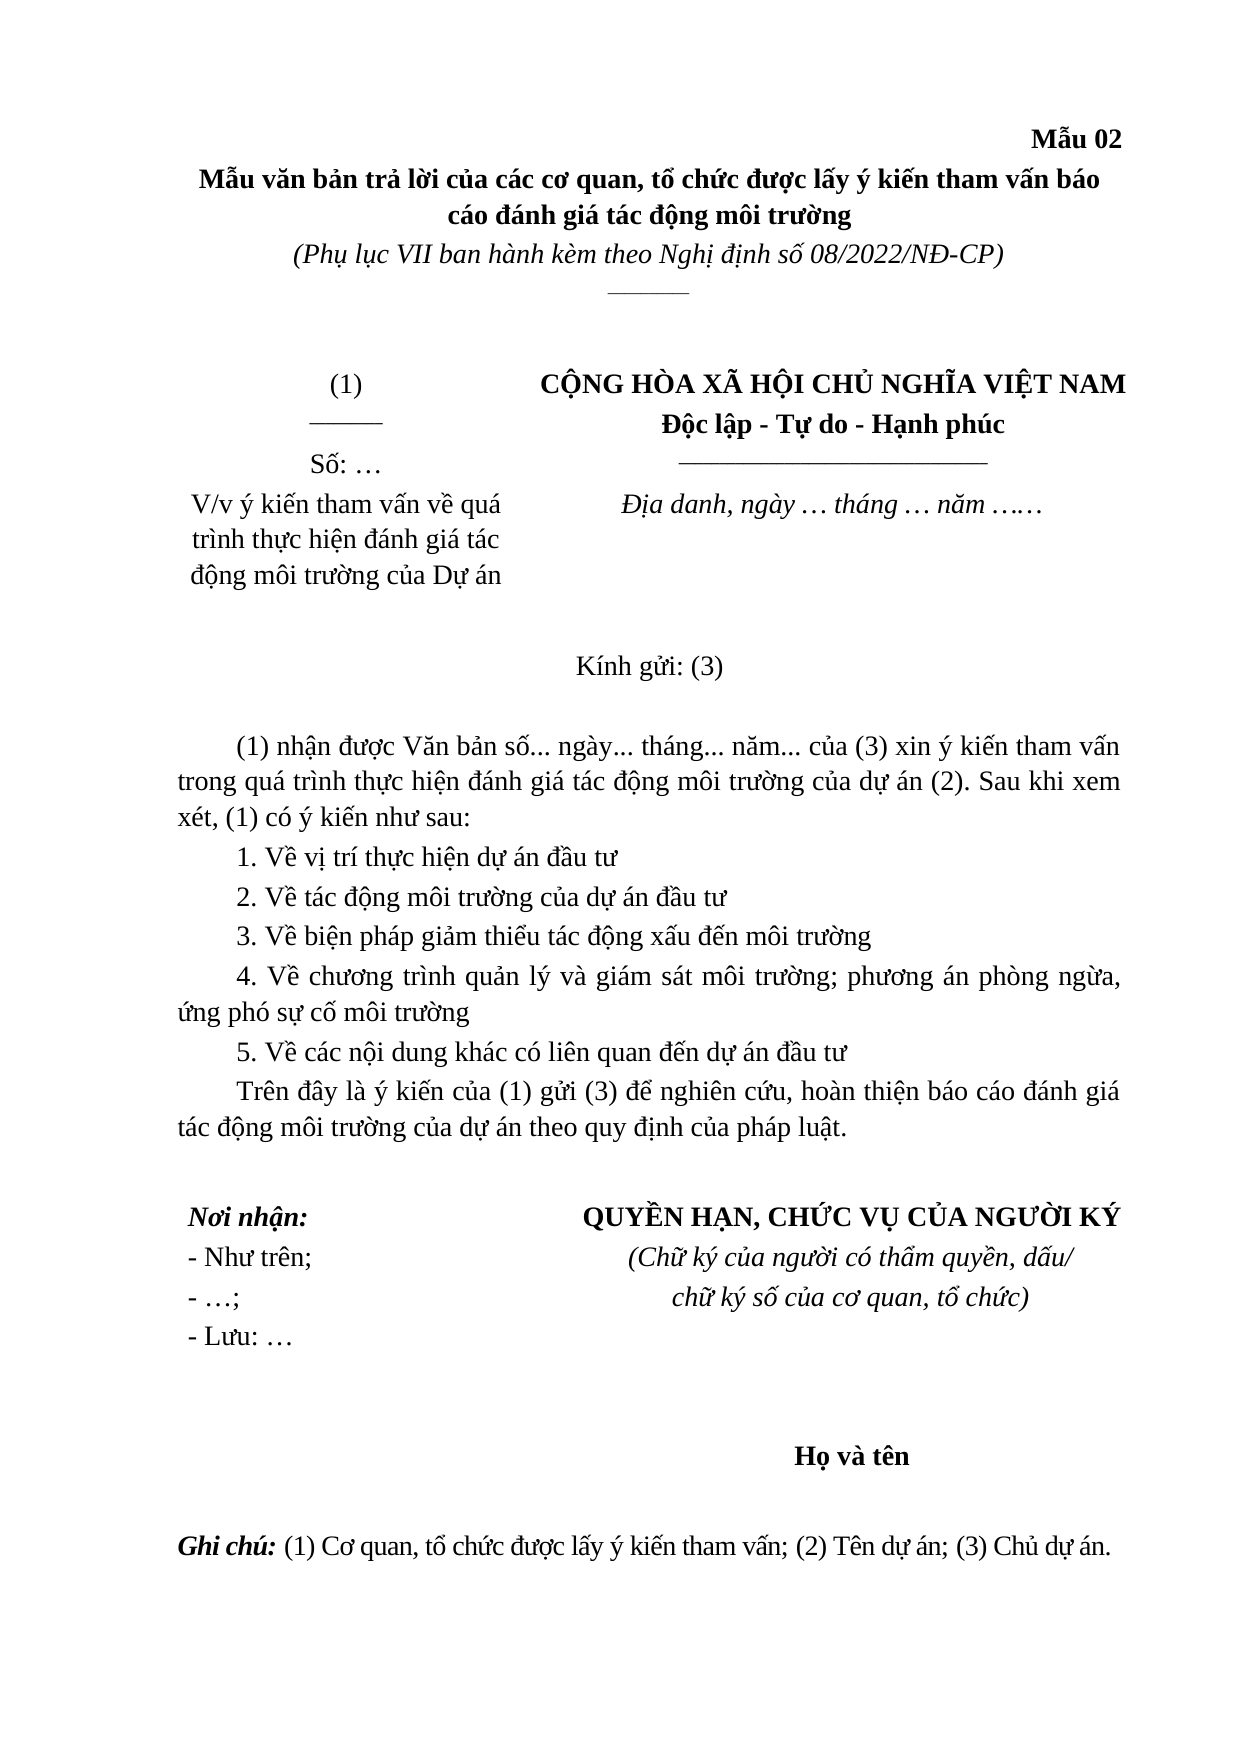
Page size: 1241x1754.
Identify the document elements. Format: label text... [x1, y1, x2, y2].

subtitle Mẫu 02 [177, 122, 1122, 155]
text 1. Về vị trí thực hiện dự án đầu tư [177, 840, 1122, 872]
table_header Nơi nhận: - Như trên; - …; - Lưu: … [177, 1186, 561, 1525]
table_header CỘNG HÒA XÃ HỘI CHỦ NGHĨA VIỆT NAM Độc lập - Tự do - Hạnh phúc ______________________________________ Địa danh, ngày … tháng … năm …… [515, 353, 1152, 604]
text (1) nhận được Văn bản số... ngày... tháng... năm... của (3) xin ý kiến tham vấn trong quá trình thực hiện đánh giá tác động môi trường của dự án (2). Sau khi xem xét, (1) có ý kiến như sau: [177, 729, 1122, 832]
subtitle Mẫu văn bản trả lời của các cơ quan, tổ chức được lấy ý kiến tham vấn báo cáo đánh giá tác động môi trường [177, 162, 1122, 230]
table_header (1) _________ Số: … V/v ý kiến tham vấn về quá trình thực hiện đánh giá tác động môi trường của Dự án [177, 353, 514, 604]
text 5. Về các nội dung khác có liên quan đến dự án đầu tư [177, 1035, 1122, 1067]
text __________ [177, 277, 1122, 310]
subtitle (Phụ lục VII ban hành kèm theo Nghị định số 08/2022/NĐ-CP) [177, 237, 1122, 270]
text Trên đây là ý kiến của (1) gửi (3) để nghiên cứu, hoàn thiện báo cáo đánh giá tác động môi trường của dự án theo quy định của pháp luật. [177, 1074, 1122, 1142]
text 2. Về tác động môi trường của dự án đầu tư [177, 880, 1122, 912]
table_header QUYỀN HẠN, CHỨC VỤ CỦA NGƯỜI KÝ (Chữ ký của người có thẩm quyền, dấu/ chữ ký số của cơ quan, tổ chức) Họ và tên [561, 1186, 1143, 1525]
text 3. Về biện pháp giảm thiểu tác động xấu đến môi trường [177, 919, 1122, 952]
text Kính gửi: (3) [177, 649, 1122, 682]
text 4. Về chương trình quản lý và giám sát môi trường; phương án phòng ngừa, ứng phó sự cố môi trường [177, 959, 1122, 1027]
text Ghi chú: (1) Cơ quan, tổ chức được lấy ý kiến tham vấn; (2) Tên dự án; (3) Chủ dự án. [177, 1529, 1122, 1561]
